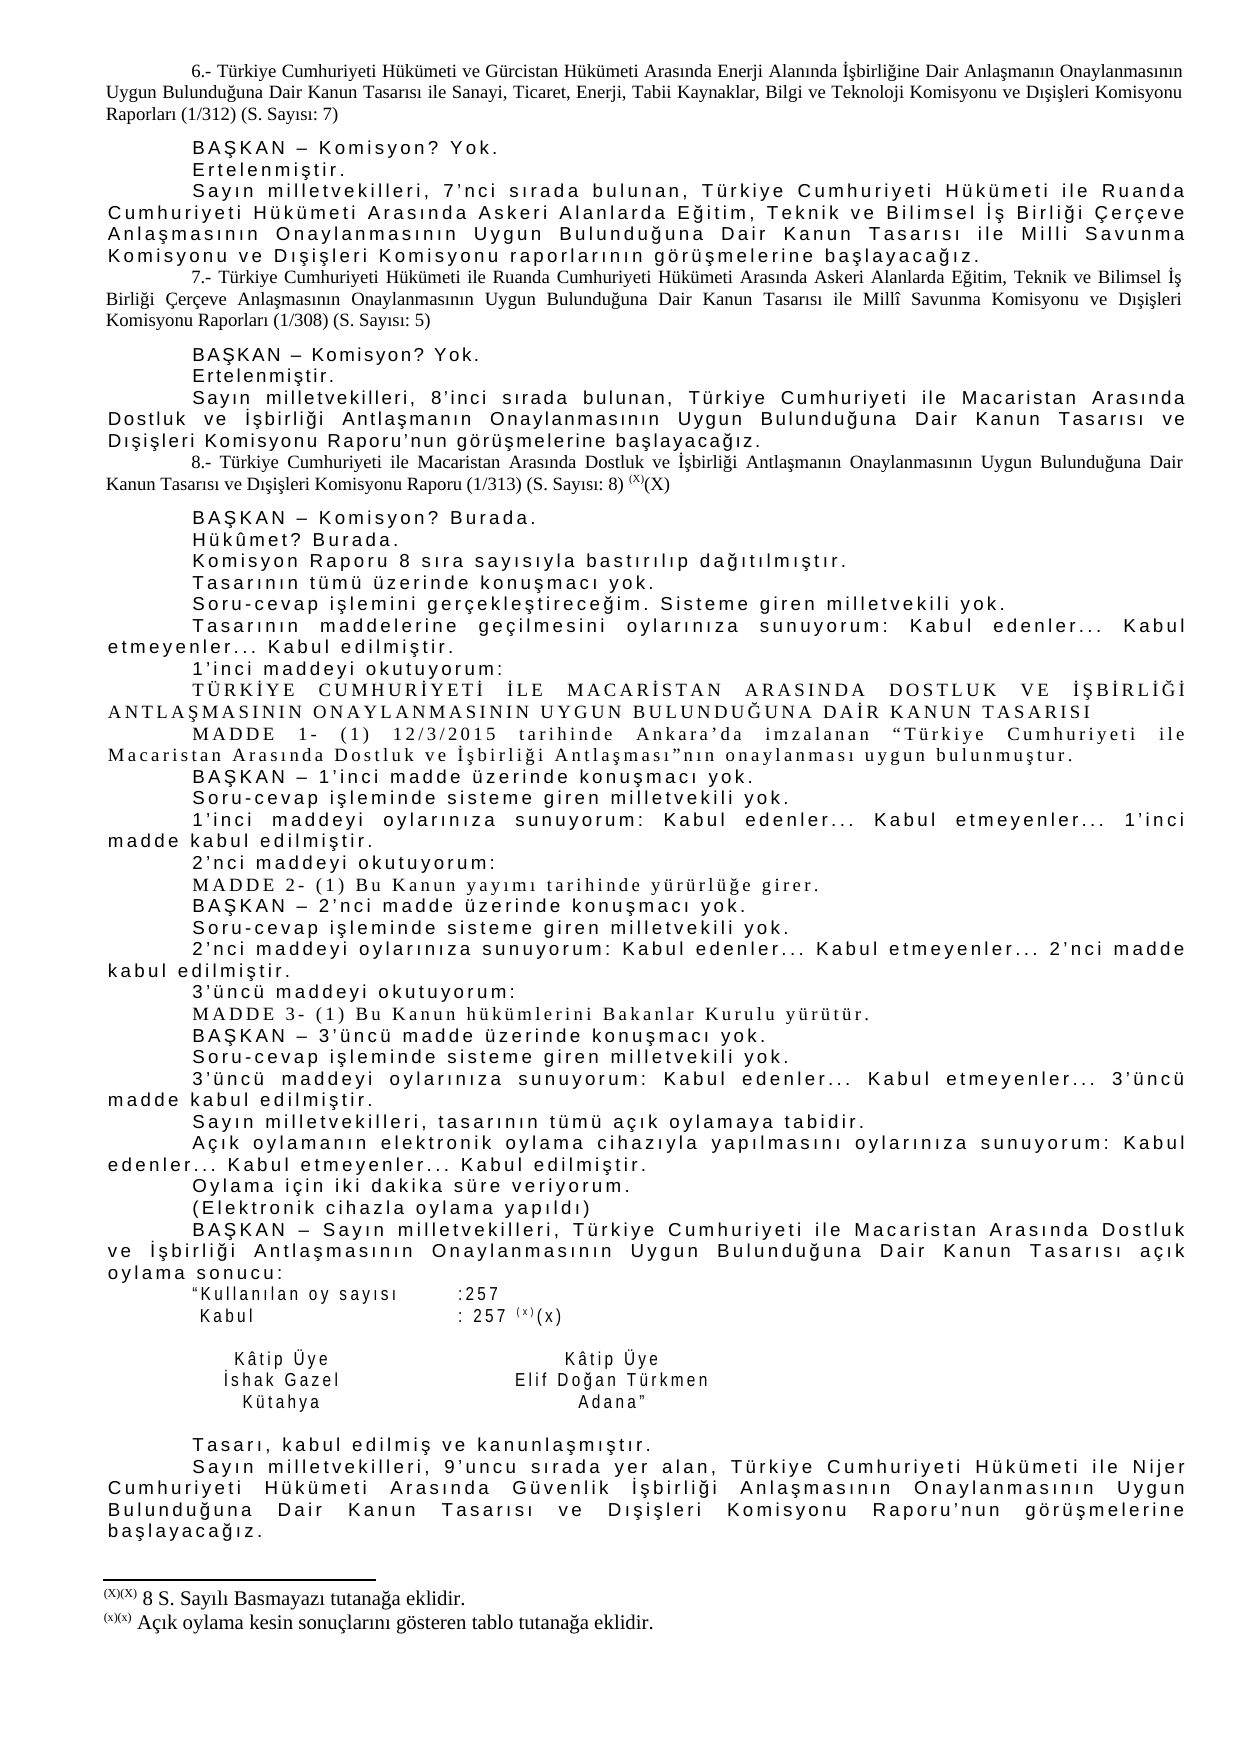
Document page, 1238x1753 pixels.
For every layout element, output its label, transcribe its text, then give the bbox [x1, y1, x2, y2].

text 1’inci maddeyi oylarınıza sunuyorum: Kabul edenler... Kabul etmeyenler... 1’inci madde kabul edilmiştir. [108, 809, 1186, 852]
text Soru-cevap işleminde sisteme giren milletvekili yok. [108, 1046, 1186, 1067]
text MADDE 3- (1) Bu Kanun hükümlerini Bakanlar Kurulu yürütür. [108, 1003, 1186, 1024]
text 3’üncü maddeyi okutuyorum: [108, 981, 1186, 1003]
text MADDE 1- (1) 12/3/2015 tarihinde Ankara’da imzalanan “Türkiye Cumhuriyeti ile Macaristan Arasında Dostluk ve İşbirliği Antlaşması”nın onaylanması uygun bulunmuştur. [108, 722, 1186, 766]
text Soru-cevap işleminde sisteme giren milletvekili yok. [108, 787, 1186, 809]
text Oylama için iki dakika süre veriyorum. [108, 1175, 1186, 1197]
text BAŞKAN – 2’nci madde üzerinde konuşmacı yok. [108, 895, 1186, 917]
text Tasarının tümü üzerinde konuşmacı yok. [108, 572, 1186, 593]
text 1’inci maddeyi okutuyorum: [108, 658, 1186, 679]
text Soru-cevap işleminde sisteme giren milletvekili yok. [108, 917, 1186, 938]
text “Kullanılan oy sayısı :257 [108, 1283, 1186, 1305]
text Kabul : 257 (x) [108, 1305, 1186, 1326]
text 3’üncü maddeyi oylarınıza sunuyorum: Kabul edenler... Kabul etmeyenler... 3’üncü madde kabul edilmiştir. [108, 1067, 1186, 1111]
table_header Kâtip Üye Elif Doğan Türkmen Adana” [385, 1326, 753, 1434]
text BAŞKAN – Komisyon? Yok. [108, 343, 1186, 365]
text 7.- Türkiye Cumhuriyeti Hükümeti ile Ruanda Cumhuriyeti Hükümeti Arasında Askeri Alanlarda Eğitim, Teknik ve Bilimsel İş Birliği Çerçeve Anlaşmasının Onaylanmasının Uygun Bulunduğuna Dair Kanun Tasarısı ile Millî Savunma Komisyonu ve Dışişleri Komisyonu Raporları (1/308) (S. Sayısı: 5) [106, 266, 1184, 331]
text Ertelenmiştir. [108, 158, 1186, 180]
text Hükûmet? Burada. [108, 528, 1186, 550]
text Komisyon Raporu 8 sıra sayısıyla bastırılıp dağıtılmıştır. [108, 550, 1186, 572]
text Tasarı, kabul edilmiş ve kanunlaşmıştır. [108, 1434, 1186, 1456]
text 8.- Türkiye Cumhuriyeti ile Macaristan Arasında Dostluk ve İşbirliği Antlaşmanın Onaylanmasının Uygun Bulunduğuna Dair Kanun Tasarısı ve Dışişleri Komisyonu Raporu (1/313) (S. Sayısı: 8) (X) [106, 451, 1184, 494]
text Tasarının maddelerine geçilmesini oylarınıza sunuyorum: Kabul edenler... Kabul etmeyenler... Kabul edilmiştir. [108, 615, 1186, 658]
text 2’nci maddeyi oylarınıza sunuyorum: Kabul edenler... Kabul etmeyenler... 2’nci madde kabul edilmiştir. [108, 938, 1186, 981]
text Açık oylamanın elektronik oylama cihazıyla yapılmasını oylarınıza sunuyorum: Kabul edenler... Kabul etmeyenler... Kabul edilmiştir. [108, 1132, 1186, 1175]
text BAŞKAN – Komisyon? Yok. [108, 137, 1186, 158]
text BAŞKAN – 3’üncü madde üzerinde konuşmacı yok. [108, 1024, 1186, 1046]
table_header Kâtip Üye İshak Gazel Kütahya [92, 1326, 385, 1434]
text MADDE 2- (1) Bu Kanun yayımı tarihinde yürürlüğe girer. [108, 873, 1186, 895]
text 6.- Türkiye Cumhuriyeti Hükümeti ve Gürcistan Hükümeti Arasında Enerji Alanında İşbirliğine Dair Anlaşmanın Onaylanmasının Uygun Bulunduğuna Dair Kanun Tasarısı ile Sanayi, Ticaret, Enerji, Tabii Kaynaklar, Bilgi ve Teknoloji Komisyonu ve Dışişleri Komisyonu Raporları (1/312) (S. Sayısı: 7) [106, 60, 1184, 124]
text Soru-cevap işlemini gerçekleştireceğim. Sisteme giren milletvekili yok. [108, 593, 1186, 615]
text BAŞKAN – Sayın milletvekilleri, Türkiye Cumhuriyeti ile Macaristan Arasında Dostluk ve İşbirliği Antlaşmasının Onaylanmasının Uygun Bulunduğuna Dair Kanun Tasarısı açık oylama sonucu: [108, 1218, 1186, 1283]
text Ertelenmiştir. [108, 365, 1186, 387]
text Sayın milletvekilleri, 8’inci sırada bulunan, Türkiye Cumhuriyeti ile Macaristan Arasında Dostluk ve İşbirliği Antlaşmanın Onaylanmasının Uygun Bulunduğuna Dair Kanun Tasarısı ve Dışişleri Komisyonu Raporu’nun görüşmelerine başlayacağız. [108, 387, 1186, 451]
text Sayın milletvekilleri, 7’nci sırada bulunan, Türkiye Cumhuriyeti Hükümeti ile Ruanda Cumhuriyeti Hükümeti Arasında Askeri Alanlarda Eğitim, Teknik ve Bilimsel İş Birliği Çerçeve Anlaşmasının Onaylanmasının Uygun Bulunduğuna Dair Kanun Tasarısı ile Milli Savunma Komisyonu ve Dışişleri Komisyonu raporlarının görüşmelerine başlayacağız. [108, 180, 1186, 266]
text BAŞKAN – 1’inci madde üzerinde konuşmacı yok. [108, 766, 1186, 787]
text BAŞKAN – Komisyon? Burada. [108, 507, 1186, 528]
text Sayın milletvekilleri, 9’uncu sırada yer alan, Türkiye Cumhuriyeti Hükümeti ile Nijer Cumhuriyeti Hükümeti Arasında Güvenlik İşbirliği Anlaşmasının Onaylanmasının Uygun Bulunduğuna Dair Kanun Tasarısı ve Dışişleri Komisyonu Raporu’nun görüşmelerine başlayacağız. [108, 1456, 1186, 1542]
text (Elektronik cihazla oylama yapıldı) [108, 1197, 1186, 1218]
text Sayın milletvekilleri, tasarının tümü açık oylamaya tabidir. [108, 1111, 1186, 1132]
text TÜRKİYE CUMHURİYETİ İLE MACARİSTAN ARASINDA DOSTLUK VE İŞBİRLİĞİ ANTLAŞMASININ ONAYLANMASININ UYGUN BULUNDUĞUNA DAİR KANUN TASARISI [108, 679, 1186, 722]
text 2’nci maddeyi okutuyorum: [108, 852, 1186, 873]
